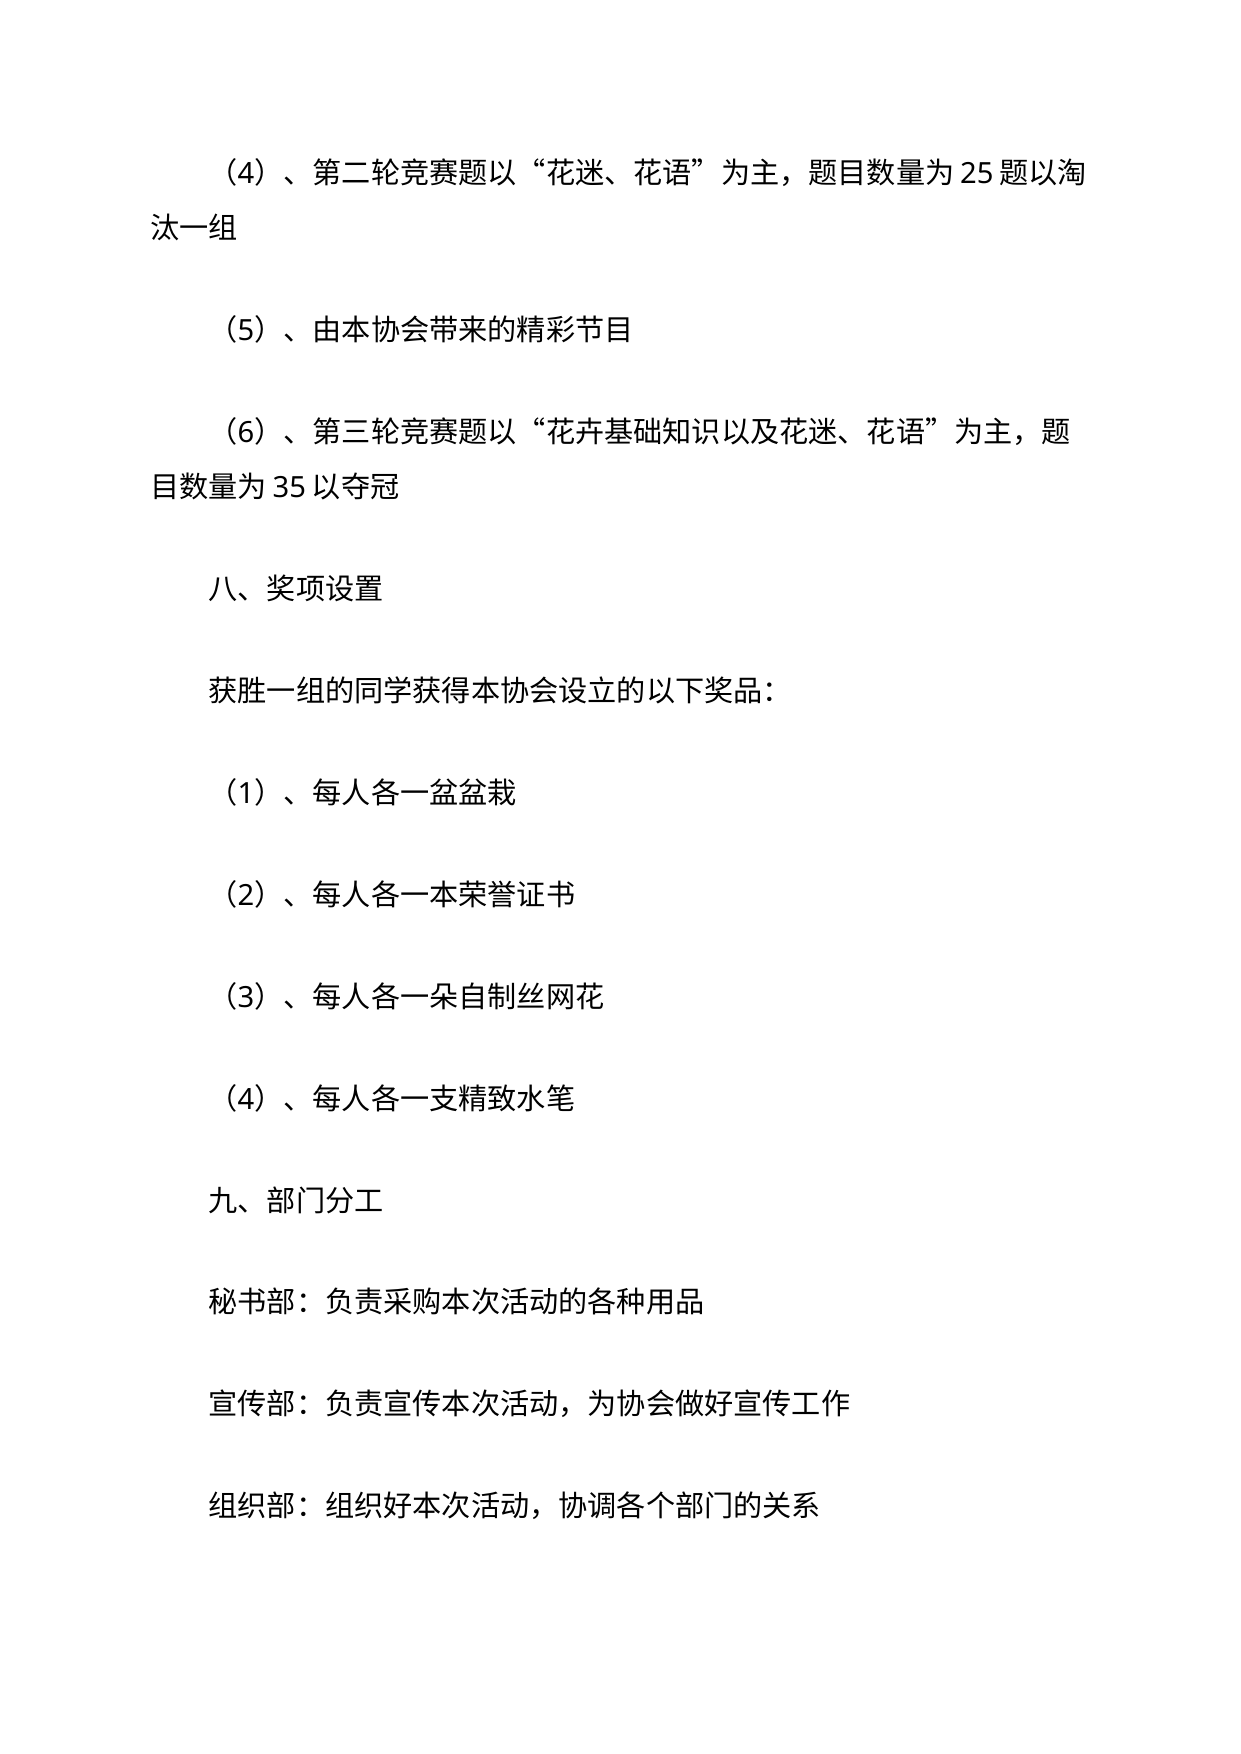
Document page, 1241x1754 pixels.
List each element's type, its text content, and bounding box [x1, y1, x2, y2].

text （6）、第三轮竞赛题以“花卉基础知识以及花迷、花语”为主，题目数量为35以夺冠 [150, 409, 1090, 506]
text （2）、每人各一本荣誉证书 [150, 871, 1090, 914]
text （1）、每人各一盆盆栽 [150, 769, 1090, 812]
text 获胜一组的同学获得本协会设立的以下奖品： [150, 667, 1090, 710]
text （4）、每人各一支精致水笔 [150, 1075, 1090, 1118]
text 秘书部：负责采购本次活动的各种用品 [150, 1279, 1090, 1321]
text （4）、第二轮竞赛题以“花迷、花语”为主，题目数量为25题以淘汰一组 [150, 150, 1090, 247]
text （5）、由本协会带来的精彩节目 [150, 307, 1090, 349]
text 组织部：组织好本次活动，协调各个部门的关系 [150, 1482, 1090, 1525]
text （3）、每人各一朵自制丝网花 [150, 973, 1090, 1016]
text 宣传部：负责宣传本次活动，为协会做好宣传工作 [150, 1381, 1090, 1423]
text 九、部门分工 [150, 1177, 1090, 1219]
text 八、奖项设置 [150, 566, 1090, 608]
